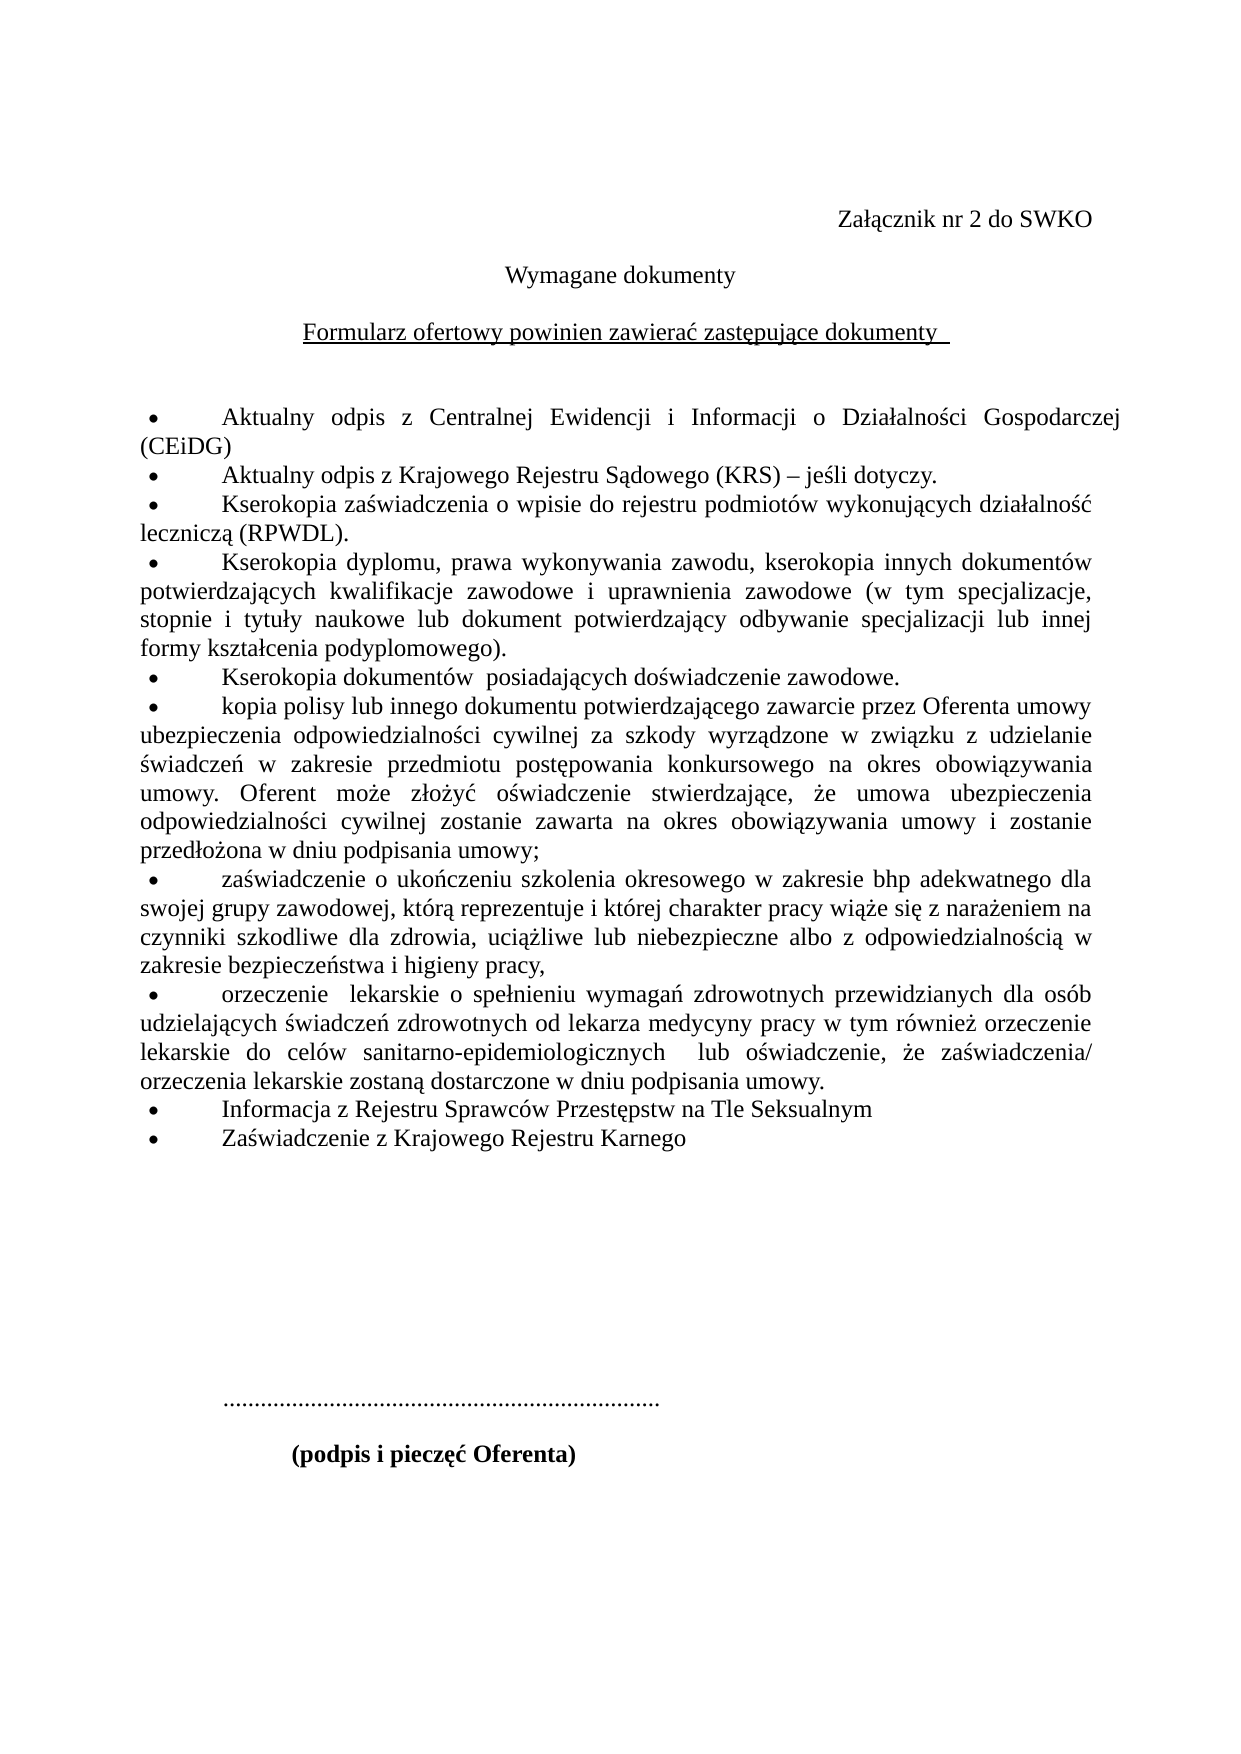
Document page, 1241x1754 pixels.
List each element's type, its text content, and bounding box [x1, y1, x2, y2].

text Załącznik nr 2 do SWKO [148, 204, 1093, 232]
text (podpis i pieczęć Oferenta) [223, 1439, 1093, 1468]
text Wymagane dokumenty [148, 260, 1093, 289]
list Aktualny odpis z Krajowego Rejestru Sądowego (KRS) – jeśli dotyczy. [140, 460, 1122, 489]
list Kserokopia dokumentów posiadających doświadczenie zawodowe. [140, 662, 1093, 691]
list kopia polisy lub innego dokumentu potwierdzającego zawarcie przez Oferenta umowy ubezpieczenia odpowiedzialności cywilnej za szkody wyrządzone w związku z udzielanie świadczeń w zakresie przedmiotu postępowania konkursowego na okres obowiązywania umowy. Oferent może złożyć oświadczenie stwierdzające, że umowa ubezpieczenia odpowiedzialności cywilnej zostanie zawarta na okres obowiązywania umowy i zostanie przedłożona w dniu podpisania umowy; [140, 691, 1093, 864]
list zaświadczenie o ukończeniu szkolenia okresowego w zakresie bhp adekwatnego dla swojej grupy zawodowej, którą reprezentuje i której charakter pracy wiąże się z narażeniem na czynniki szkodliwe dla zdrowia, uciążliwe lub niebezpieczne albo z odpowiedzialnością w zakresie bezpieczeństwa i higieny pracy, [140, 864, 1093, 979]
list orzeczenie lekarskie o spełnieniu wymagań zdrowotnych przewidzianych dla osób udzielających świadczeń zdrowotnych od lekarza medycyny pracy w tym również orzeczenie lekarskie do celów sanitarno-epidemiologicznych lub oświadczenie, że zaświadczenia/ orzeczenia lekarskie zostaną dostarczone w dniu podpisania umowy. [140, 979, 1093, 1094]
list Kserokopia dyplomu, prawa wykonywania zawodu, kserokopia innych dokumentów potwierdzających kwalifikacje zawodowe i uprawnienia zawodowe (w tym specjalizacje, stopnie i tytuły naukowe lub dokument potwierdzający odbywanie specjalizacji lub innej formy kształcenia podyplomowego). [140, 547, 1093, 662]
list Informacja z Rejestru Sprawców Przestępstw na Tle Seksualnym [140, 1094, 1093, 1123]
list Zaświadczenie z Krajowego Rejestru Karnego [140, 1123, 1093, 1153]
text ...................................................................... [223, 1349, 1093, 1412]
list Kserokopia zaświadczenia o wpisie do rejestru podmiotów wykonujących działalność leczniczą (RPWDL). [140, 489, 1093, 547]
list Aktualny odpis z Centralnej Ewidencji i Informacji o Działalności Gospodarczej (CEiDG) [140, 402, 1122, 460]
text Formularz ofertowy powinien zawierać zastępujące dokumenty [148, 317, 1093, 346]
